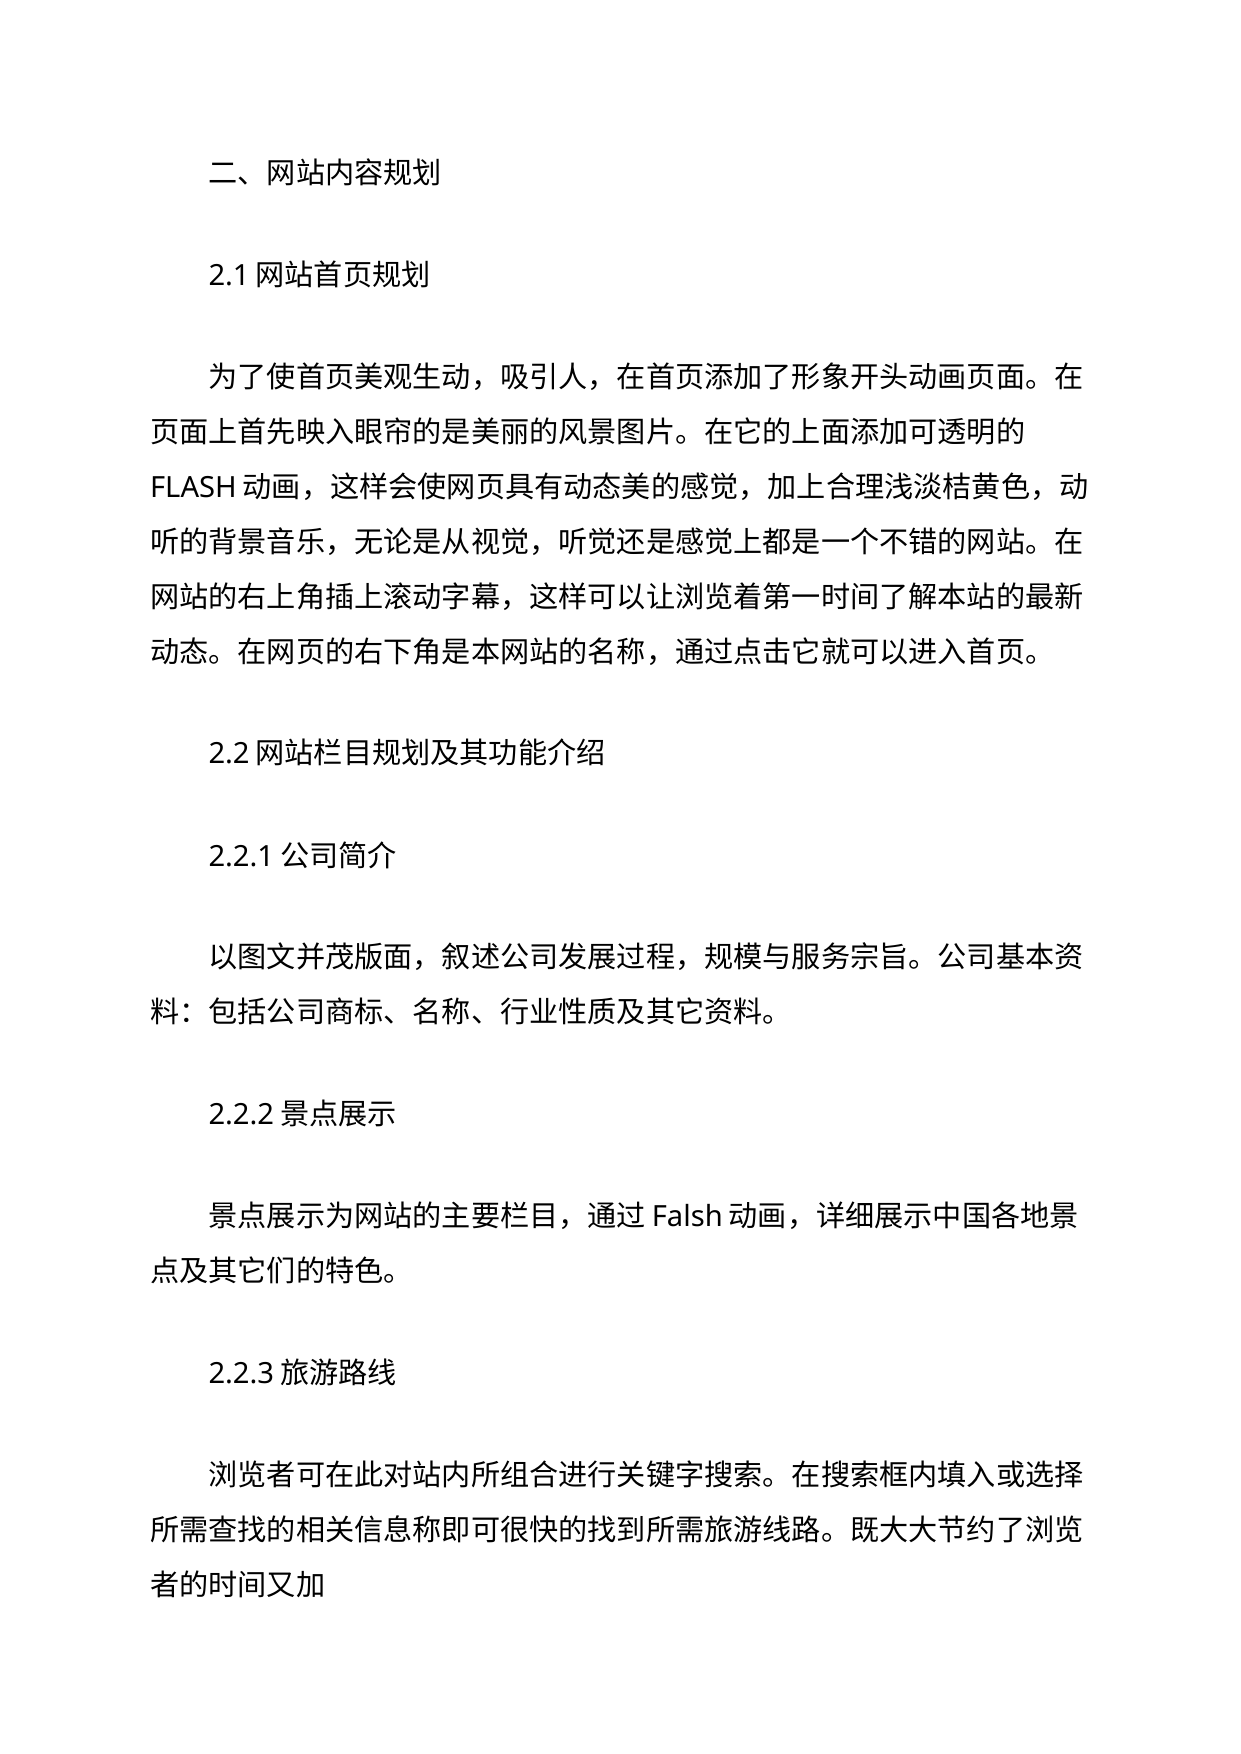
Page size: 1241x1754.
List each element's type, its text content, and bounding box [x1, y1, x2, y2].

text 2.2网站栏目规划及其功能介绍 [150, 730, 1090, 772]
text 以图文并茂版面，叙述公司发展过程，规模与服务宗旨。公司基本资料：包括公司商标、名称、行业性质及其它资料。 [150, 934, 1090, 1031]
text 景点展示为网站的主要栏目，通过Falsh动画，详细展示中国各地景点及其它们的特色。 [150, 1193, 1090, 1290]
text 2.2.1公司简介 [150, 832, 1090, 874]
text 二、网站内容规划 [150, 150, 1090, 192]
text 为了使首页美观生动，吸引人，在首页添加了形象开头动画页面。在页面上首先映入眼帘的是美丽的风景图片。在它的上面添加可透明的FLASH动画，这样会使网页具有动态美的感觉，加上合理浅淡桔黄色，动听的背景音乐，无论是从视觉，听觉还是感觉上都是一个不错的网站。在网站的右上角插上滚动字幕，这样可以让浏览着第一时间了解本站的最新动态。在网页的右下角是本网站的名称，通过点击它就可以进入首页。 [150, 354, 1090, 671]
text 2.1网站首页规划 [150, 252, 1090, 294]
text 浏览者可在此对站内所组合进行关键字搜索。在搜索框内填入或选择所需查找的相关信息称即可很快的找到所需旅游线路。既大大节约了浏览者的时间又加 [150, 1451, 1090, 1603]
text 2.2.3旅游路线 [150, 1349, 1090, 1392]
text 2.2.2景点展示 [150, 1091, 1090, 1133]
